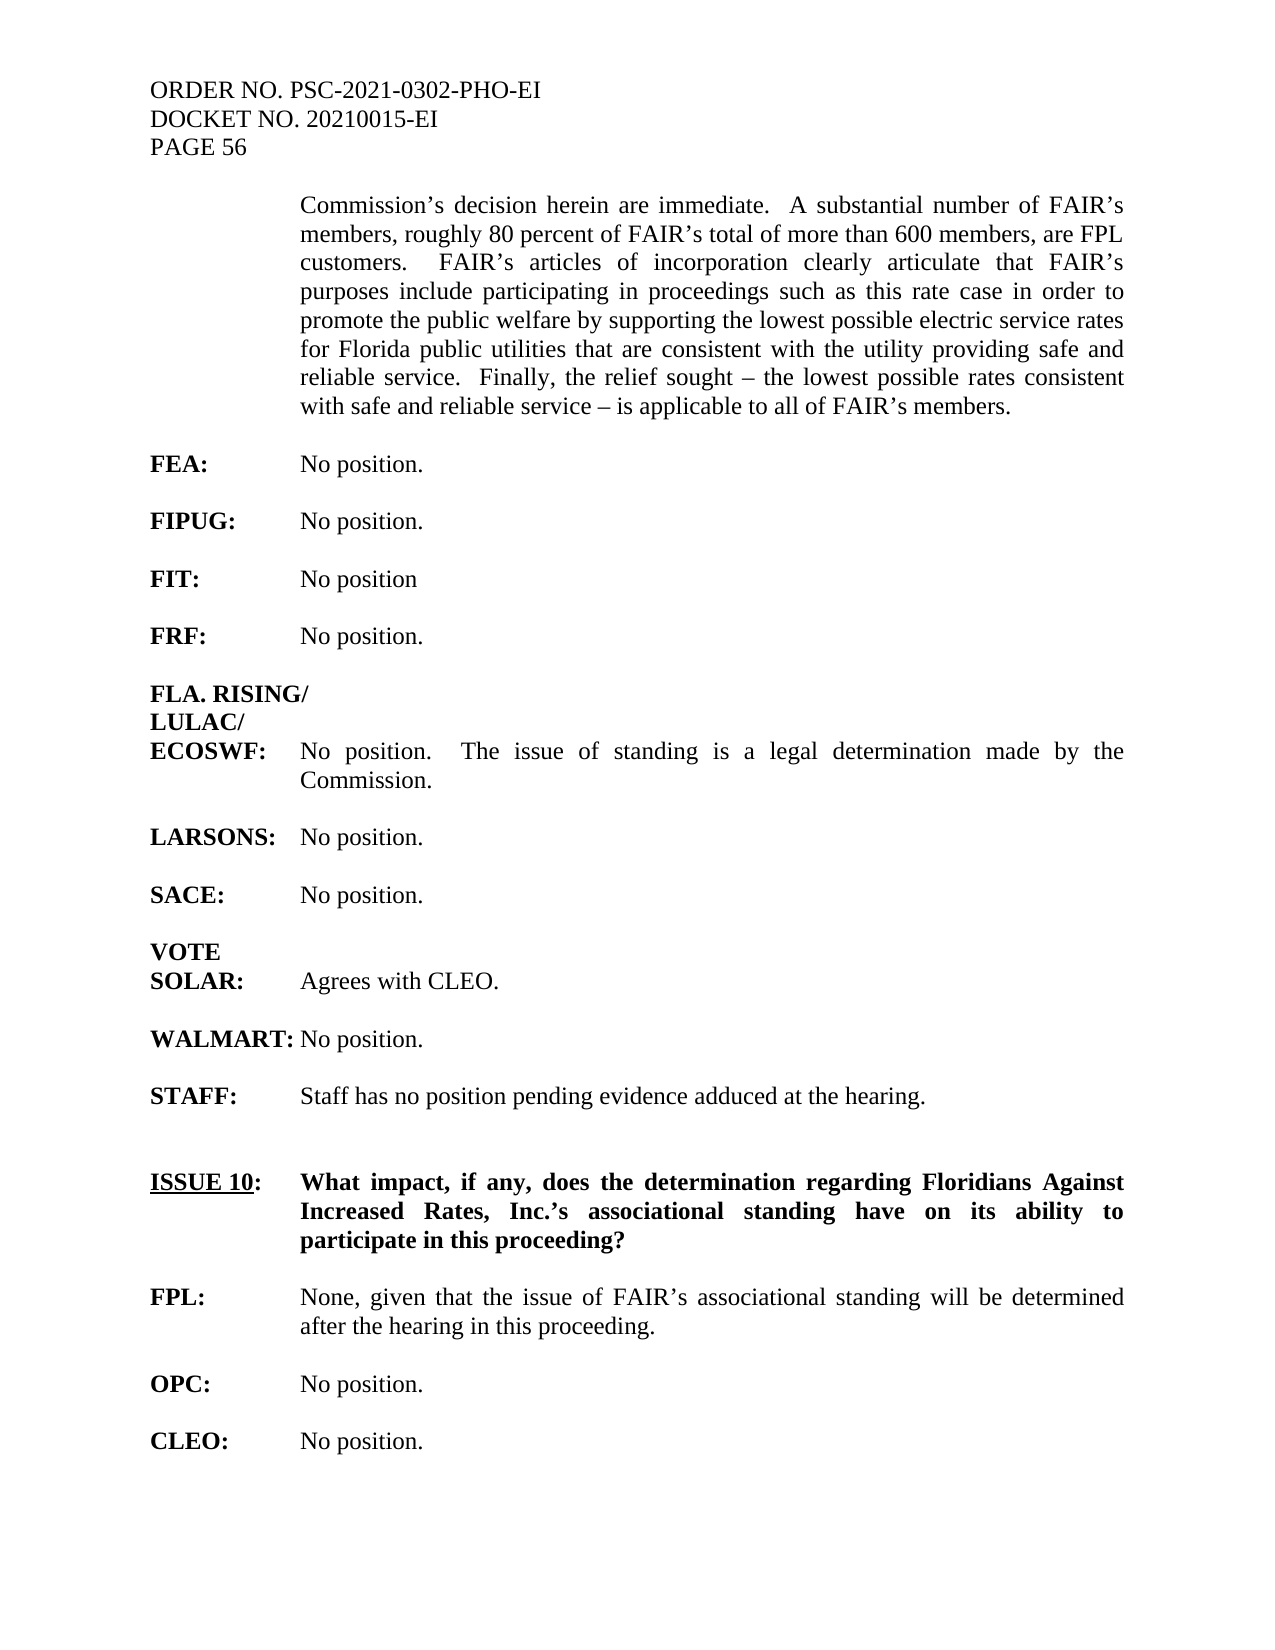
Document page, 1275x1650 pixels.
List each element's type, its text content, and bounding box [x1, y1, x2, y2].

text FEA: No position. [150, 449, 1125, 477]
text STAFF: Staff has no position pending evidence adduced at the hearing. [150, 1081, 1125, 1110]
text CLEO: No position. [150, 1426, 1125, 1455]
text VOTE [150, 937, 1125, 966]
text FRF: No position. [150, 621, 1125, 650]
text ISSUE 10: What impact, if any, does the determination regarding Floridians Against Increased Rates, Inc.’s associational standing have on its ability to participate in this proceeding? [150, 1167, 1125, 1254]
text FIT: No position [150, 564, 1125, 592]
text OPC: No position. [150, 1369, 1125, 1397]
text ECOSWF: No position. The issue of standing is a legal determination made by the Commission. [150, 736, 1125, 794]
text LARSONS: No position. [150, 822, 1125, 851]
text WALMART: No position. [150, 1024, 1125, 1052]
text FIPUG: No position. [150, 506, 1125, 535]
text SOLAR: Agrees with CLEO. [150, 966, 1125, 995]
text SACE: No position. [150, 880, 1125, 909]
text FPL: None, given that the issue of FAIR’s associational standing will be determined after the hearing in this proceeding. [150, 1282, 1125, 1340]
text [150, 190, 1125, 420]
text FLA. RISING/ [150, 679, 1125, 707]
text LULAC/ [150, 707, 1125, 736]
